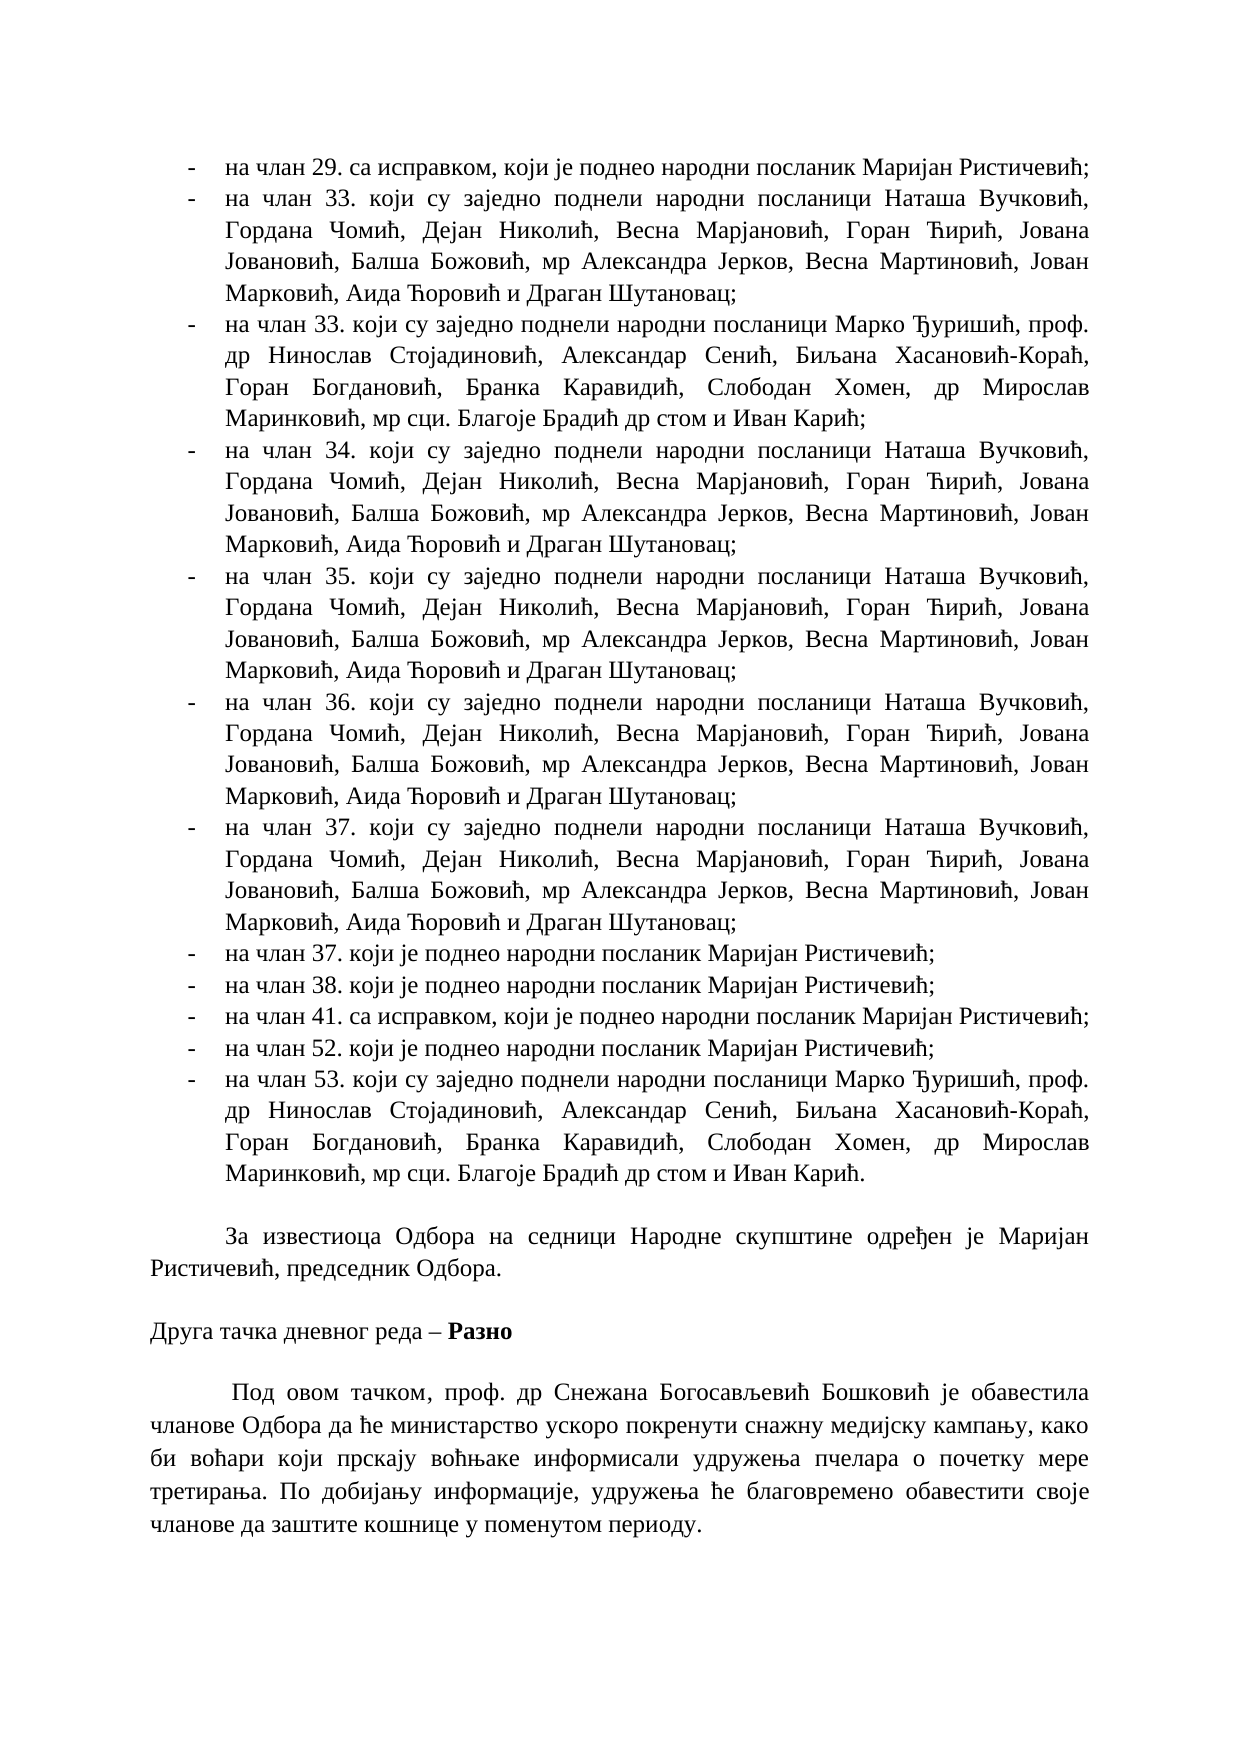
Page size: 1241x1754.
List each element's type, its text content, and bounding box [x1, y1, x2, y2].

text Друга тачка дневног реда – Разно [150, 1314, 1090, 1345]
list на члан 37. који је поднео народни посланик Маријан Ристичевић; [187, 936, 1090, 968]
text Под овом тачком, проф. др Снежана Богосављевић Бошковић је обавестила чланове Одбора да ће министарство ускоро покренути снажну медијску кампању, како би воћари који прскају воћњаке информисали удружења пчелара о почетку мере третирања. По добијању информације, удружења ће благовремено обавестити своје чланове да заштите кошнице у поменутом периоду. [150, 1377, 1090, 1538]
list на члан 35. који су заједно поднели народни посланици Наташа Вучковић, Гордана Чомић, Дејан Николић, Весна Марјановић, Горан Ћирић, Јована Јовановић, Балша Божовић, мр Александра Јерков, Весна Мартиновић, Јован Марковић, Аида Ћоровић и Драган Шутановац; [187, 559, 1090, 685]
list на члан 34. који су заједно поднели народни посланици Наташа Вучковић, Гордана Чомић, Дејан Николић, Весна Марјановић, Горан Ћирић, Јована Јовановић, Балша Божовић, мр Александра Јерков, Весна Мартиновић, Јован Марковић, Аида Ћоровић и Драган Шутановац; [187, 433, 1090, 559]
text За известиоца Одбора на седници Народне скупштине одређен је Маријан Ристичевић, председник Одбора. [150, 1219, 1090, 1282]
list на члан 36. који су заједно поднели народни посланици Наташа Вучковић, Гордана Чомић, Дејан Николић, Весна Марјановић, Горан Ћирић, Јована Јовановић, Балша Божовић, мр Александра Јерков, Весна Мартиновић, Јован Марковић, Аида Ћоровић и Драган Шутановац; [187, 685, 1090, 811]
list на члан 37. који су заједно поднели народни посланици Наташа Вучковић, Гордана Чомић, Дејан Николић, Весна Марјановић, Горан Ћирић, Јована Јовановић, Балша Божовић, мр Александра Јерков, Весна Мартиновић, Јован Марковић, Аида Ћоровић и Драган Шутановац; [187, 811, 1090, 936]
list на члан 29. са исправком, који је поднео народни посланик Маријан Ристичевић; [187, 150, 1090, 181]
list на члан 53. који су заједно поднели народни посланици Марко Ђуришић, проф. др Нинослав Стојадиновић, Александар Сенић, Биљана Хасановић-Кораћ, Горан Богдановић, Бранка Каравидић, Слободан Хомен, др Мирослав Мaринковић, мр сци. Благоје Брадић др стом и Иван Карић. [187, 1062, 1090, 1188]
list на члан 52. који је поднео народни посланик Маријан Ристичевић; [187, 1031, 1090, 1062]
list на члан 41. са исправком, који је поднео народни посланик Маријан Ристичевић; [187, 999, 1090, 1031]
list на члан 33. који су заједно поднели народни посланици Наташа Вучковић, Гордана Чомић, Дејан Николић, Весна Марјановић, Горан Ћирић, Јована Јовановић, Балша Божовић, мр Александра Јерков, Весна Мартиновић, Јован Марковић, Аида Ћоровић и Драган Шутановац; [187, 181, 1090, 307]
list на члан 38. који је поднео народни посланик Маријан Ристичевић; [187, 968, 1090, 999]
list на члан 33. који су заједно поднели народни посланици Марко Ђуришић, проф. др Нинослав Стојадиновић, Александар Сенић, Биљана Хасановић-Кораћ, Горан Богдановић, Бранка Каравидић, Слободан Хомен, др Мирослав Мaринковић, мр сци. Благоје Брадић др стом и Иван Карић; [187, 307, 1090, 433]
